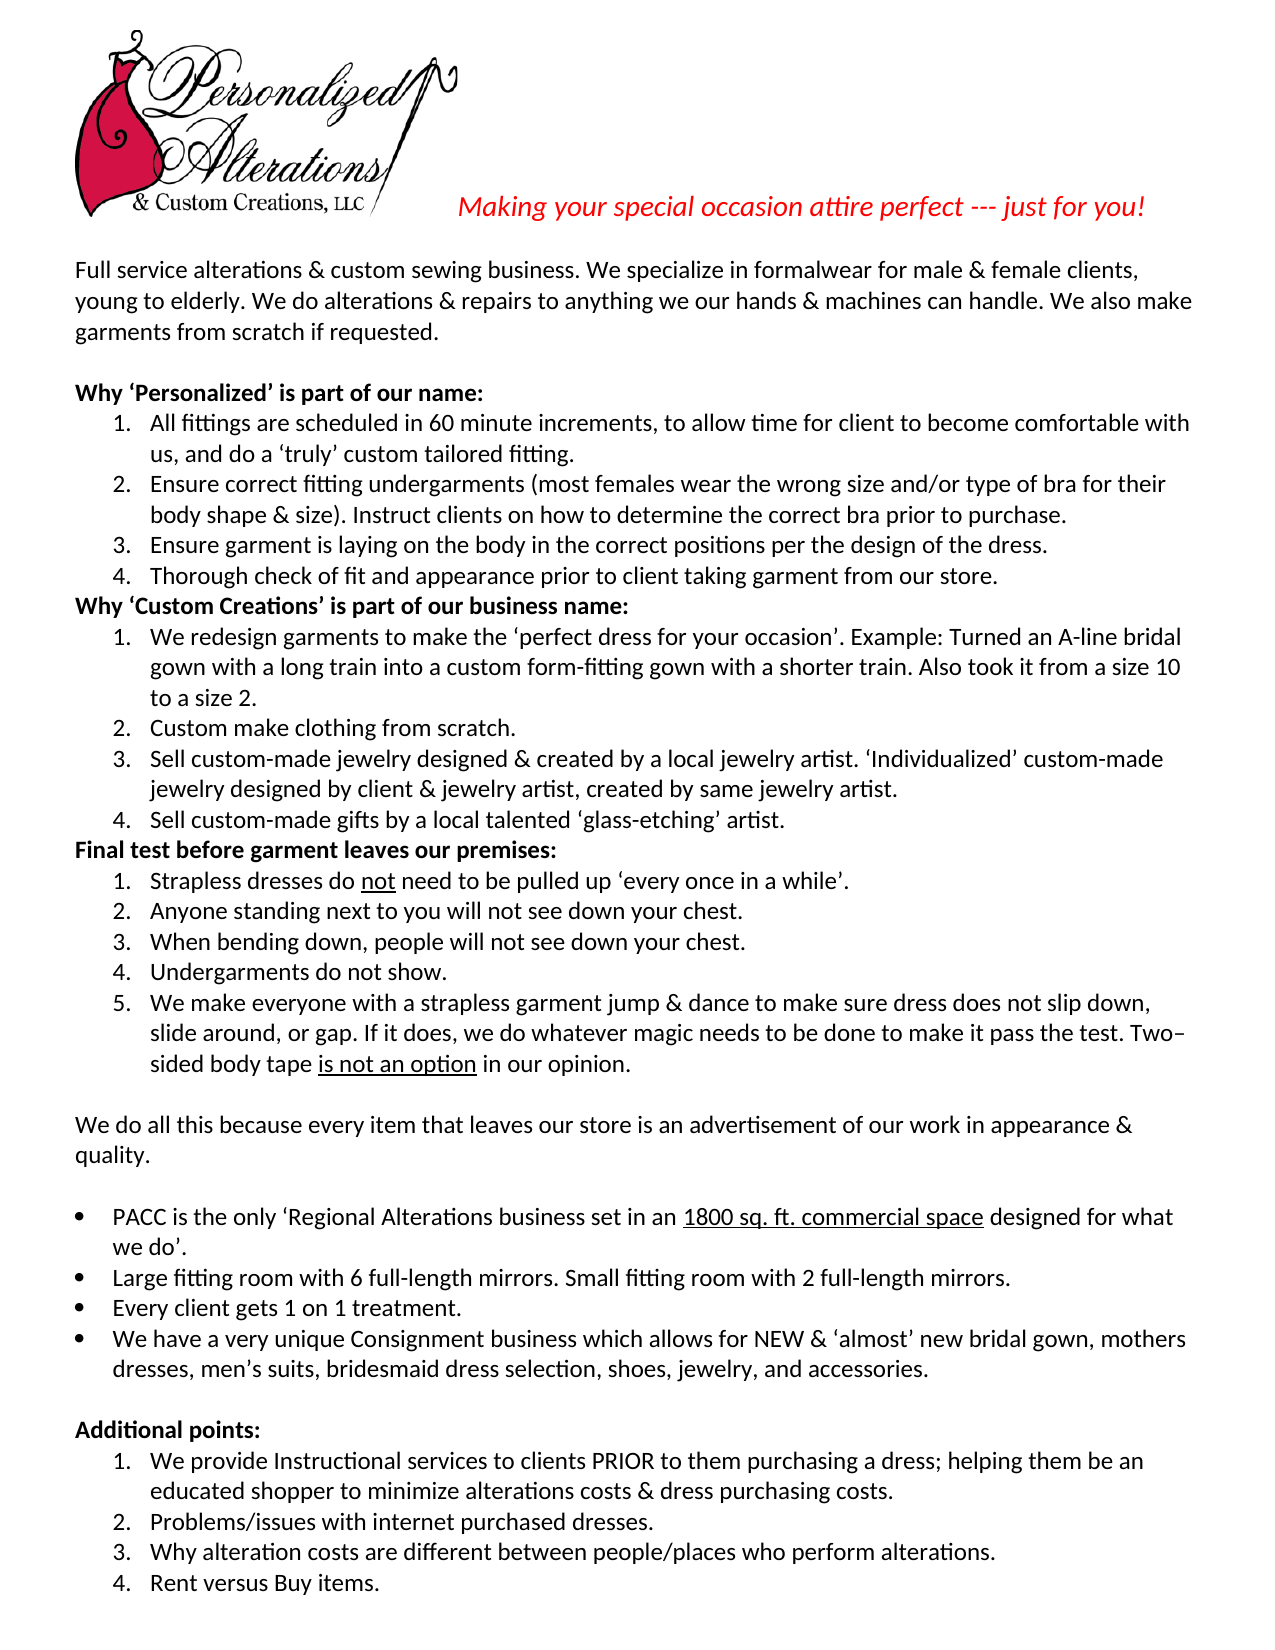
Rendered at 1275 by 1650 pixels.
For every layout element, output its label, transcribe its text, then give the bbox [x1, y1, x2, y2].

list Undergarments do not show. [112, 957, 1200, 987]
list Ensure garment is laying on the body in the correct positions per the design of the dress. [112, 529, 1200, 560]
list Every client gets 1 on 1 treatment. [75, 1292, 1200, 1323]
text Why ‘Personalized’ is part of our name: [75, 377, 1200, 407]
list Sell custom-made gifts by a local talented ‘glass-etching’ artist. [112, 804, 1200, 834]
text Full service alterations & custom sewing business. We specialize in formalwear for male & female clients, young to elderly. We do alterations & repairs to anything we our hands & machines can handle. We also make garments from scratch if requested. [75, 254, 1200, 346]
list We provide Instructional services to clients PRIOR to them purchasing a dress; helping them be an educated shopper to minimize alterations costs & dress purchasing costs. [112, 1445, 1200, 1506]
list Ensure correct fitting undergarments (most females wear the wrong size and/or type of bra for their body shape & size). Instruct clients on how to determine the correct bra prior to purchase. [112, 468, 1200, 529]
list Thorough check of fit and appearance prior to client taking garment from our store. [112, 560, 1200, 590]
list Large fitting room with 6 full-length mirrors. Small fitting room with 2 full-length mirrors. [75, 1262, 1200, 1292]
text Additional points: [75, 1414, 1200, 1445]
text We do all this because every item that leaves our store is an advertisement of our work in appearance & quality. [75, 1109, 1200, 1170]
list When bending down, people will not see down your chest. [112, 926, 1200, 957]
list Sell custom-made jewelry designed & created by a local jewelry artist. ‘Individualized’ custom-made jewelry designed by client & jewelry artist, created by same jewelry artist. [112, 743, 1200, 804]
list Anyone standing next to you will not see down your chest. [112, 896, 1200, 926]
list Custom make clothing from scratch. [112, 712, 1200, 743]
list Problems/issues with internet purchased dresses. [112, 1506, 1200, 1536]
picture [75, 30, 458, 217]
list We redesign garments to make the ‘perfect dress for your occasion’. Example: Turned an A-line bridal gown with a long train into a custom form-fitting gown with a shorter train. Also took it from a size 10 to a size 2. [112, 621, 1200, 712]
list All fittings are scheduled in 60 minute increments, to allow time for client to become comfortable with us, and do a ‘truly’ custom tailored fitting. [112, 407, 1200, 468]
text Final test before garment leaves our premises: [75, 834, 1200, 865]
text Why ‘Custom Creations’ is part of our business name: [75, 590, 1200, 621]
list Strapless dresses do not need to be pulled up ‘every once in a while’. [112, 865, 1200, 896]
list Why alteration costs are different between people/places who perform alterations. [112, 1536, 1200, 1567]
list PACC is the only ‘Regional Alterations business set in an 1800 sq. ft. commercial space designed for what we do’. [75, 1201, 1200, 1262]
list We have a very unique Consignment business which allows for NEW & ‘almost’ new bridal gown, mothers dresses, men’s suits, bridesmaid dress selection, shoes, jewelry, and accessories. [75, 1323, 1200, 1384]
list We make everyone with a strapless garment jump & dance to make sure dress does not slip down, slide around, or gap. If it does, we do whatever magic needs to be done to make it pass the test. Two–sided body tape is not an option in our opinion. [112, 987, 1200, 1079]
list Rent versus Buy items. [112, 1567, 1200, 1597]
